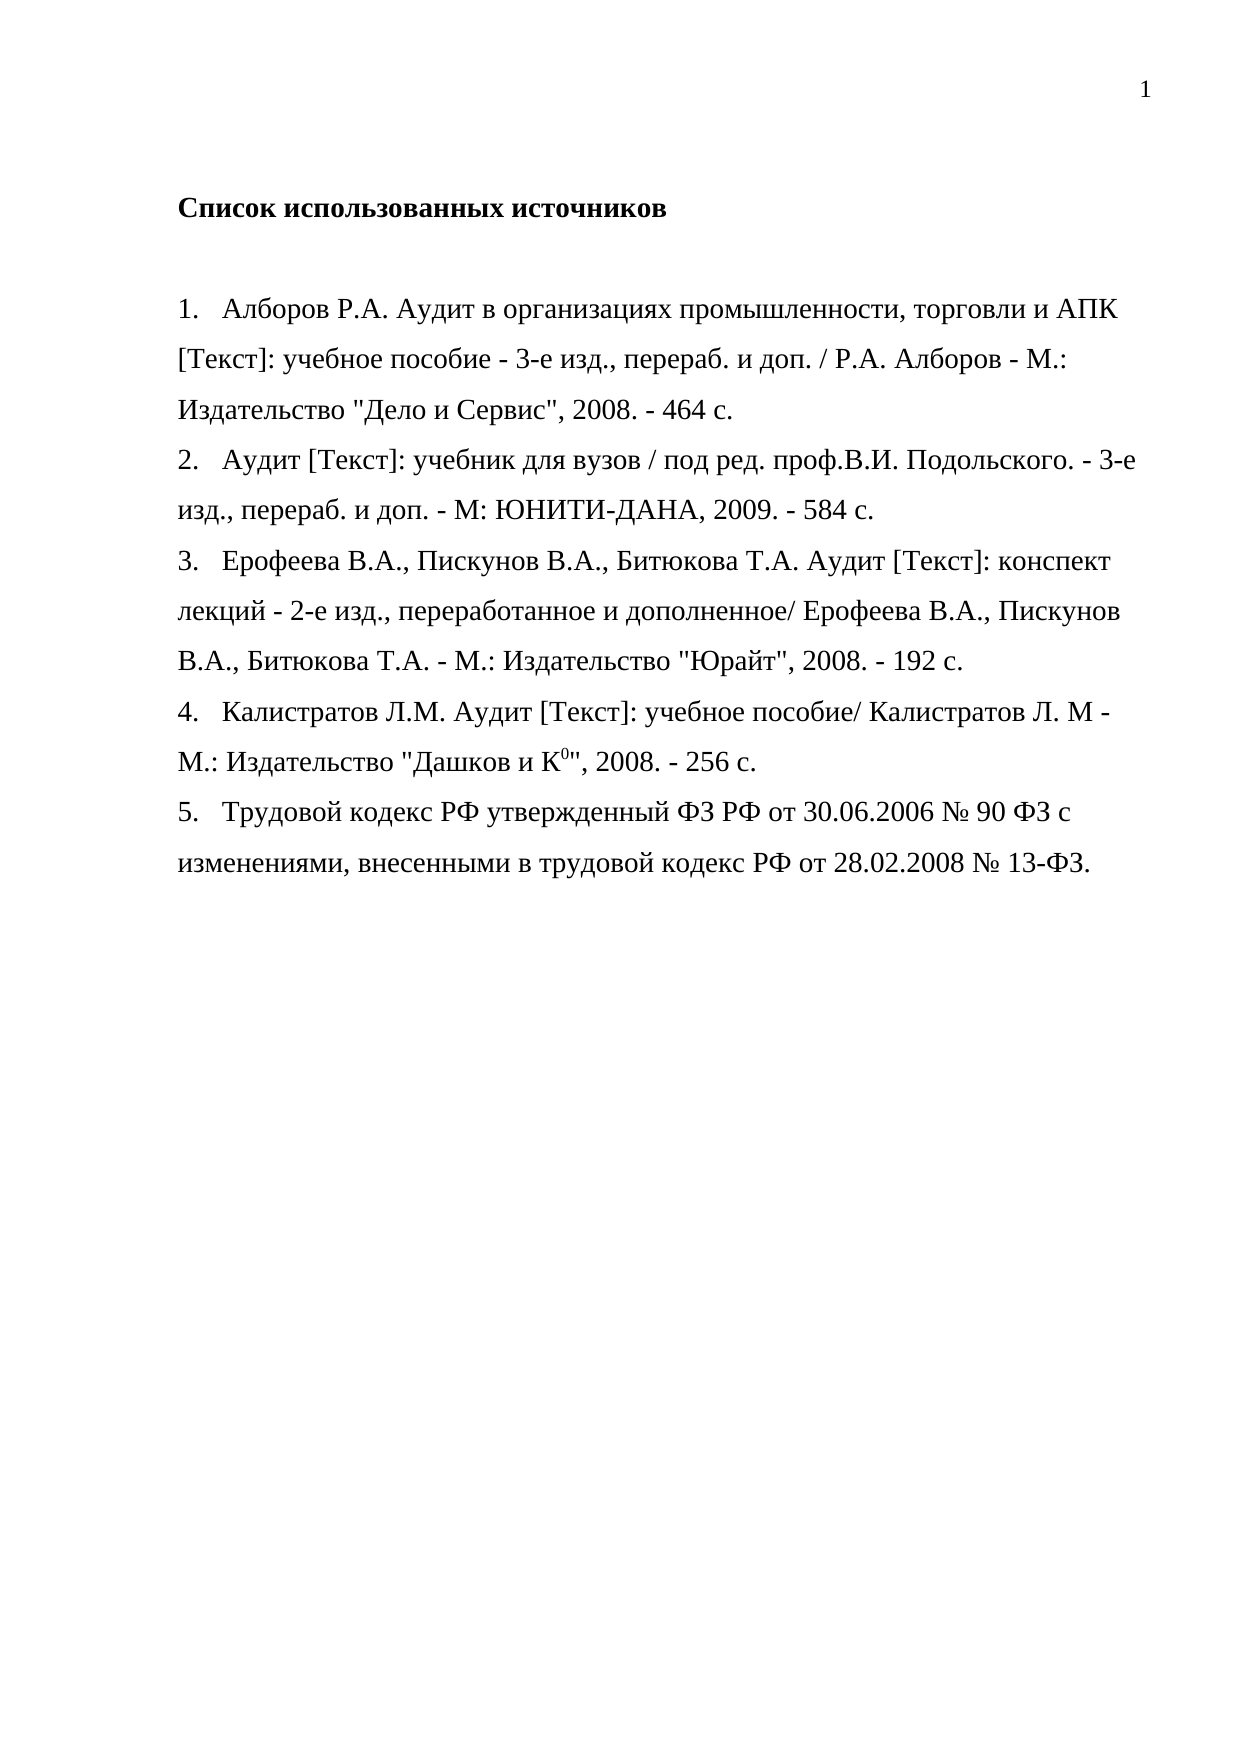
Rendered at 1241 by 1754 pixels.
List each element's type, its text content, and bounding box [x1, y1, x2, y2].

text Алборов Р.А. Аудит в организациях промышленности, торговли и АПК [Текст]: учебное пособие - 3-е изд., перераб. и доп. / Р.А. Алборов - М.: Издательство "Дело и Сервис", 2008. - 464 с. [177, 291, 1152, 425]
text Трудовой кодекс РФ утвержденный ФЗ РФ от 30.06.2006 № 90 ФЗ с изменениями, внесенными в трудовой кодекс РФ от 28.02.2008 № 13-ФЗ. [177, 794, 1152, 878]
text Ерофеева В.А., Пискунов В.А., Битюкова Т.А. Аудит [Текст]: конспект лекций - 2-е изд., переработанное и дополненное/ Ерофеева В.А., Пискунов В.А., Битюкова Т.А. - М.: Издательство "Юрайт", 2008. - 192 с. [177, 543, 1152, 677]
text Список использованных источников [177, 191, 1152, 224]
text Калистратов Л.М. Аудит [Текст]: учебное пособие/ Калистратов Л. М - М.: Издательство "Дашков и К0", 2008. - 256 с. [177, 694, 1152, 778]
text Аудит [Текст]: учебник для вузов / под ред. проф.В.И. Подольского. - 3-е изд., перераб. и доп. - М: ЮНИТИ-ДАНА, 2009. - 584 с. [177, 442, 1152, 526]
